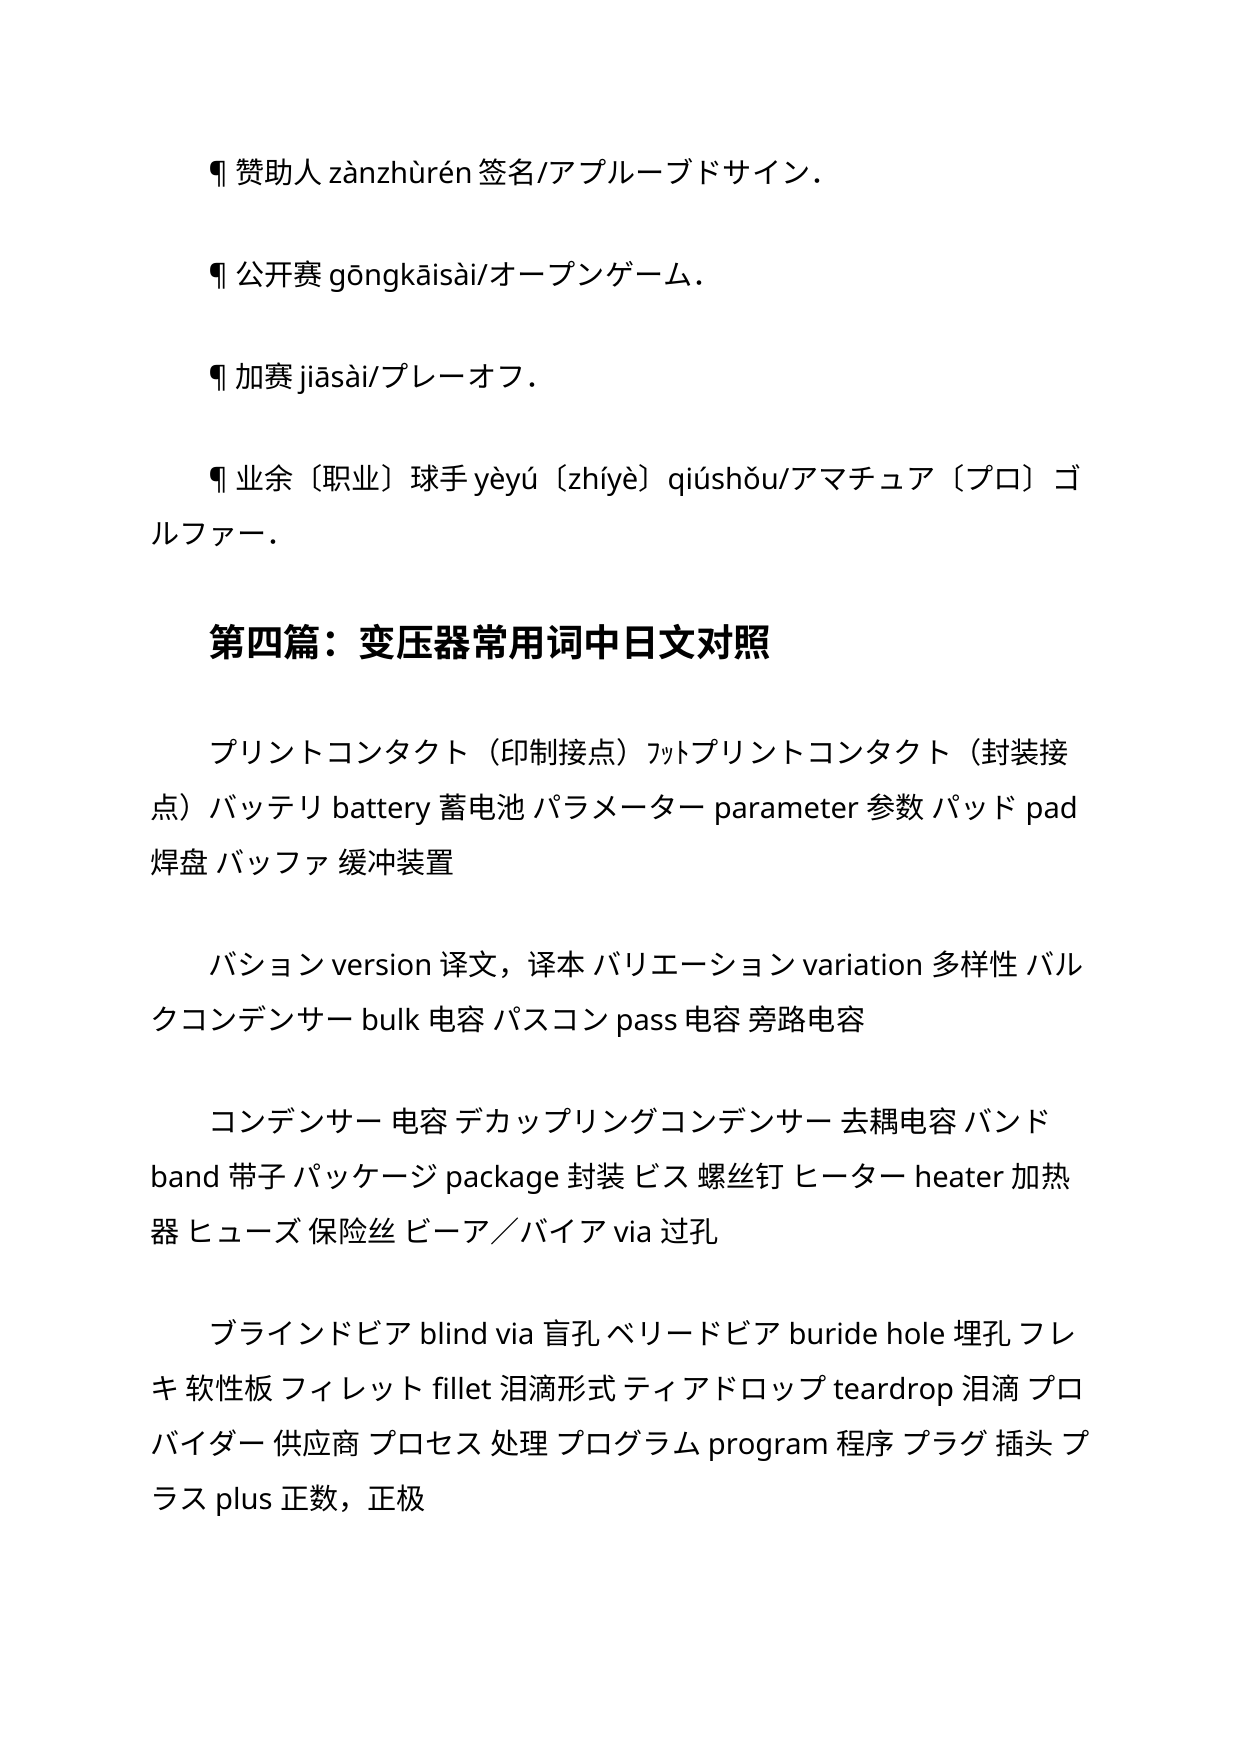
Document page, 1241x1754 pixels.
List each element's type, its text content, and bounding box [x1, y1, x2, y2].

text プリントコンタクト（印制接点）ﾌｯﾄプリントコンタクト（封装接点）バッテリ battery 蓄电池 パラメーター parameter 参数 パッド pad 焊盘 バッファ 缓冲装置 [150, 730, 1090, 882]
text ブラインドビア blind via 盲孔 ベリードビア buride hole 埋孔 フレキ 软性板 フィレット fillet 泪滴形式 ティアドロップ teardrop 泪滴 プロバイダー 供应商 プロセス 处理 プログラム program 程序 プラグ 插头 プラス plus 正数，正极 [150, 1311, 1090, 1518]
text バション version 译文，译本 バリエーション variation 多样性 バルクコンデンサー bulk 电容 パスコン pass电容 旁路电容 [150, 942, 1090, 1039]
text ¶ 加赛jiāsài/プレーオフ． [150, 354, 1090, 396]
text ¶ 赞助人zànzhùrén签名/アプルーブドサイン． [150, 150, 1090, 192]
text ¶ 业余〔职业〕球手yèyú〔zhíyè〕qiúshǒu/アマチュア〔プロ〕ゴルファー． [150, 456, 1090, 553]
text 第四篇：变压器常用词中日文对照 [150, 613, 1090, 667]
text コンデンサー 电容 デカップリングコンデンサー 去耦电容 バンド band 带子 パッケージ package 封装 ビス 螺丝钉 ヒーター heater 加热器 ヒューズ 保险丝 ビーア／バイア via 过孔 [150, 1099, 1090, 1251]
text ¶ 公开赛gōngkāisài/オープンゲーム． [150, 252, 1090, 294]
